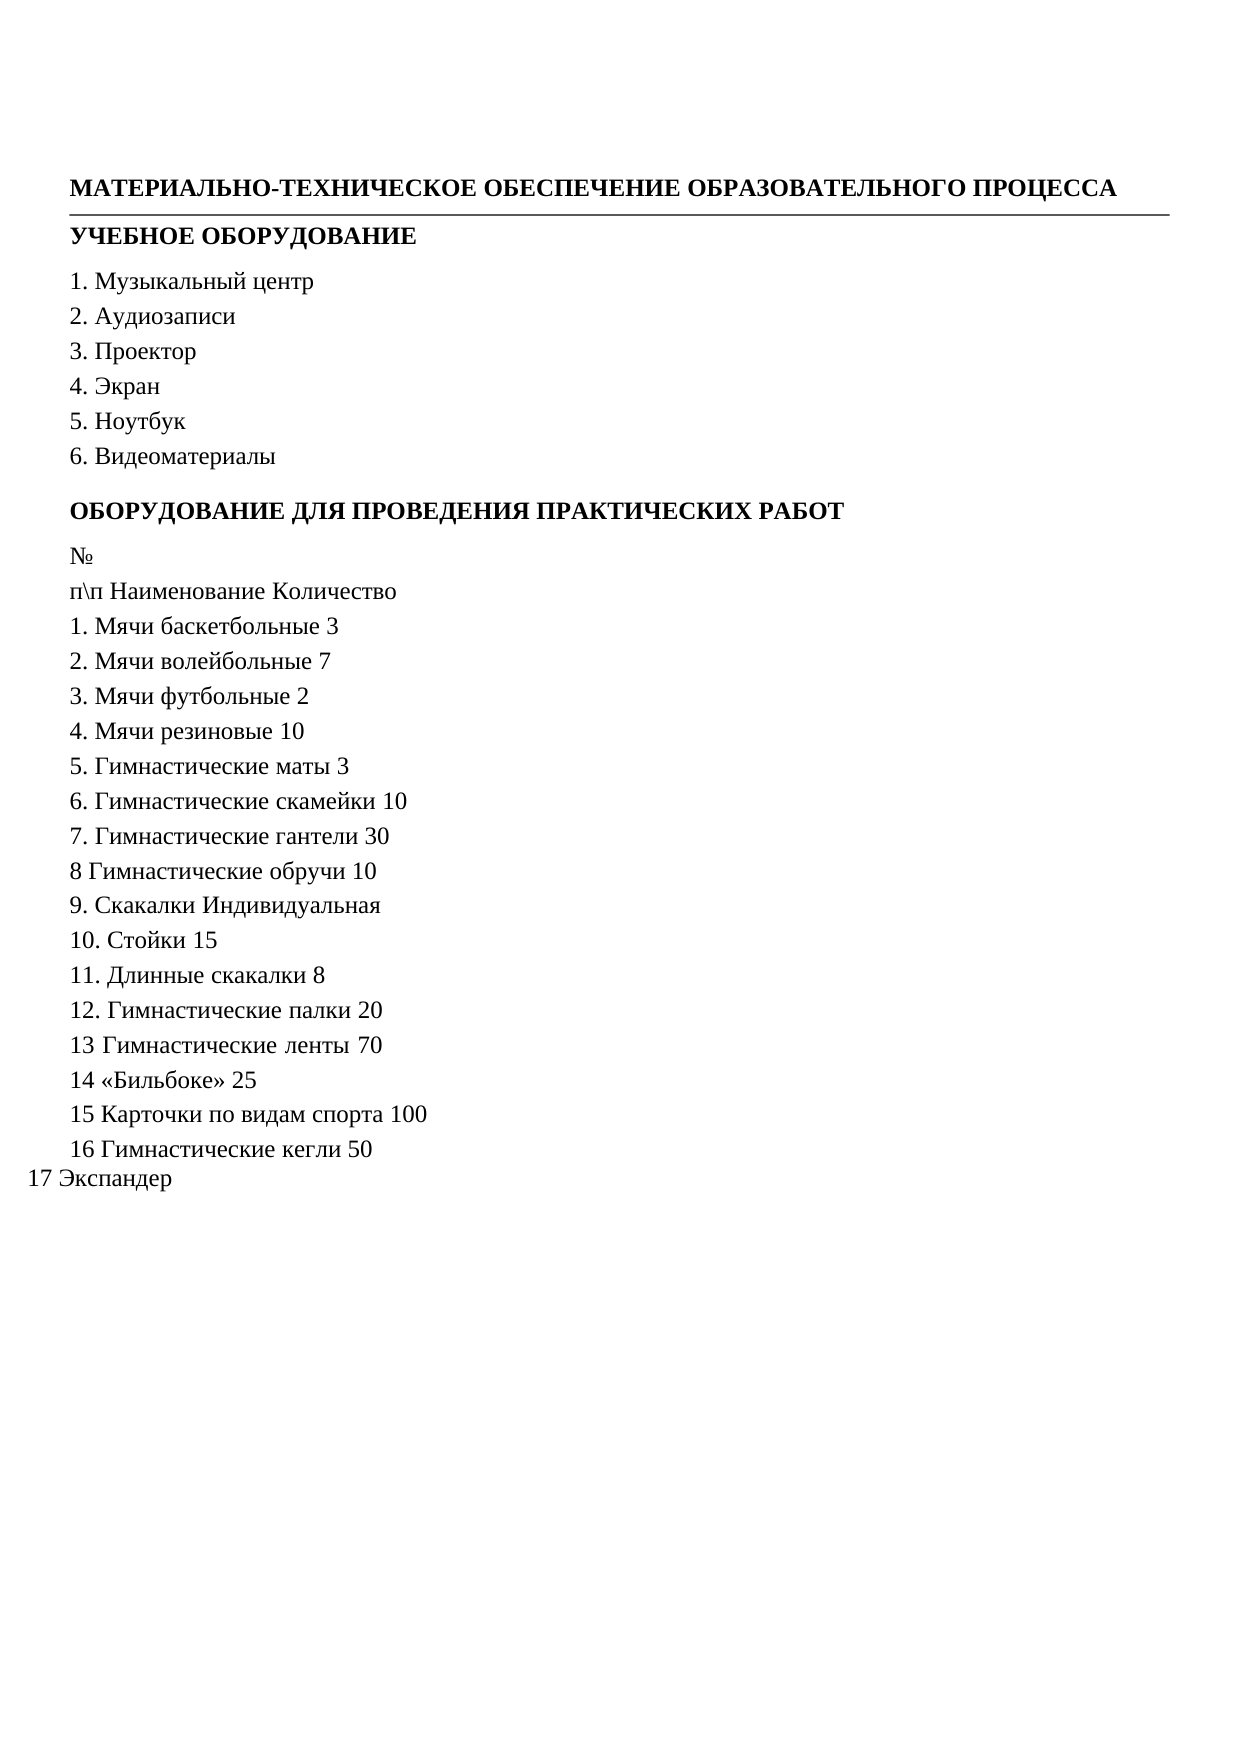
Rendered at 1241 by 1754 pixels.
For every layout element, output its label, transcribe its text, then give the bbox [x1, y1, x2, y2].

list Видеоматериалы [69, 441, 1182, 470]
list Мячи баскетбольные 3 [69, 611, 1182, 640]
list Гимнастические палки 20 13 Гимнастические ленты 70 14 «Бильбоке» 25 [69, 996, 383, 1094]
list Длинные скакалки 8 [69, 960, 1182, 989]
list Мячи футбольные 2 [69, 681, 1182, 710]
subtitle МАТЕРИАЛЬНО-ТЕХНИЧЕСКОЕ ОБЕСПЕЧЕНИЕ ОБРАЗОВАТЕЛЬНОГО ПРОЦЕССА [69, 173, 1182, 202]
list Музыкальный центр [69, 266, 1182, 295]
list Экспандер [27, 1163, 1182, 1192]
list Стойки 15 [69, 925, 1182, 954]
list Гимнастические кегли 50 [69, 1134, 1182, 1163]
list Карточки по видам спорта 100 [69, 1099, 1182, 1128]
list Скакалки Индивидуальная [69, 891, 1182, 919]
list Аудиозаписи [69, 301, 1182, 330]
text УЧЕБНОЕ ОБОРУДОВАНИЕ [69, 221, 1182, 250]
list Мячи резиновые 10 [69, 716, 1182, 745]
list Гимнастические скамейки 10 [69, 786, 1182, 815]
list Экран [69, 371, 1182, 400]
list Гимнастические гантели 30 8 Гимнастические обручи 10 [69, 821, 390, 884]
list Мячи волейбольные 7 [69, 646, 1182, 675]
text п\п Наименование Количество [69, 576, 1182, 605]
list Ноутбук [69, 406, 1182, 435]
subtitle ОБОРУДОВАНИЕ ДЛЯ ПРОВЕДЕНИЯ ПРАКТИЧЕСКИХ РАБОТ [69, 496, 1182, 525]
list Гимнастические маты 3 [69, 751, 1182, 780]
text № [69, 541, 1182, 570]
list Проектор [69, 336, 1182, 365]
